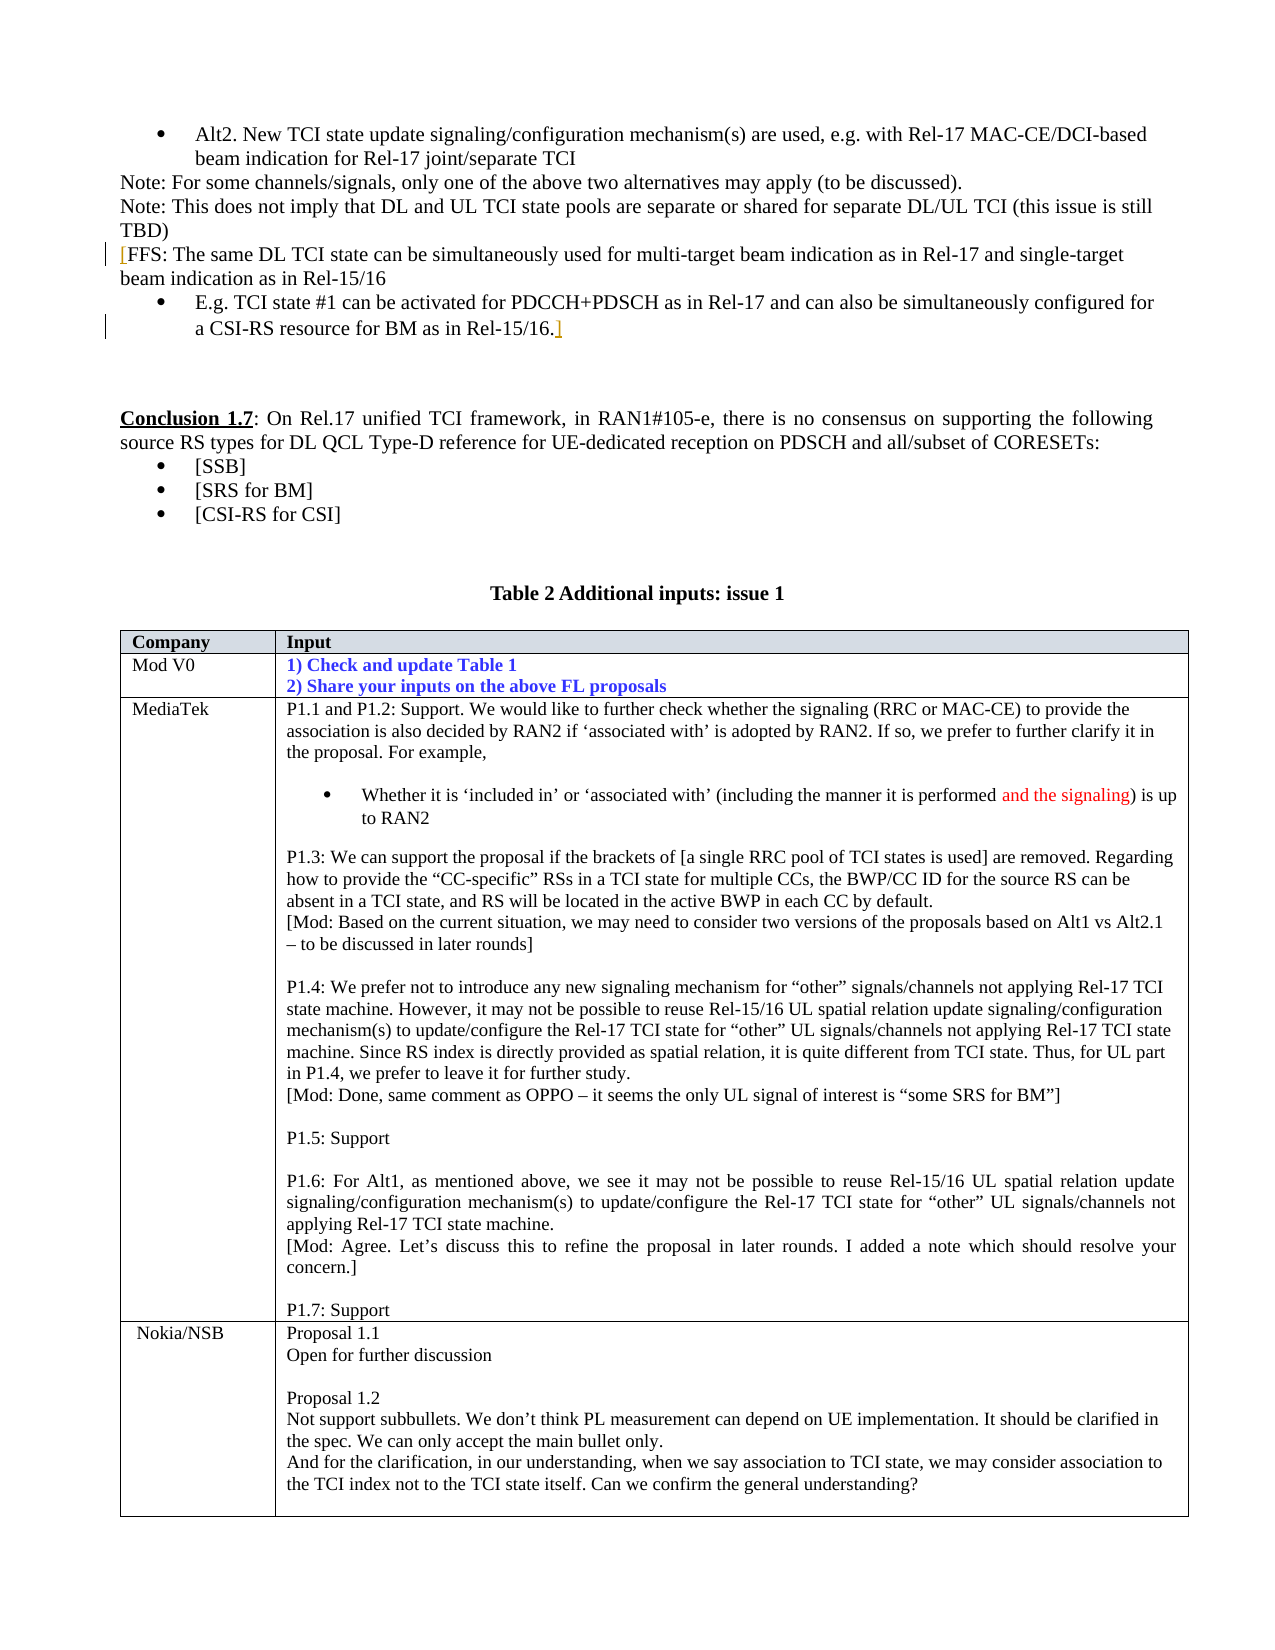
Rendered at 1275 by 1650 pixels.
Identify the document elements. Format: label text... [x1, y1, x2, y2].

list Alt2. New TCI state update signaling/configuration mechanism(s) are used, e.g. with Rel-17 MAC-CE/DCI-based beam indication for Rel-17 joint/separate TCI [157, 122, 1155, 170]
table_header Input [276, 631, 1188, 653]
text FFS: The same DL TCI state can be simultaneously used for multi-target beam indication as in Rel-17 and single-target beam indication as in Rel-15/16 [120, 242, 1155, 290]
text Table 2 Additional inputs: issue 1 [120, 574, 1155, 612]
text Note: For some channels/signals, only one of the above two alternatives may apply (to be discussed). [120, 170, 1155, 194]
list [SRS for BM] [157, 478, 1155, 502]
list [SSB] [157, 454, 1155, 478]
text Conclusion 1.7: On Rel.17 unified TCI framework, in RAN1#105-e, there is no consensus on supporting the following source RS types for DL QCL Type-D reference for UE-dedicated reception on PDSCH and all/subset of CORESETs: [120, 406, 1155, 454]
table_cell Mod V0 [121, 654, 275, 697]
table_cell P1.1 and P1.2: Support. We would like to further check whether the signaling (RRC or MAC-CE) to provide the association is also decided by RAN2 if ‘associated with’ is adopted by RAN2. If so, we prefer to further clarify it in the proposal. For example, Whether it is ‘included in’ or ‘associated with’ (including the manner it is performed and the signaling) is up to RAN2 P1.3: We can support the proposal if the brackets of [a single RRC pool of TCI states is used] are removed. Regarding how to provide the “CC-specific” RSs in a TCI state for multiple CCs, the BWP/CC ID for the source RS can be absent in a TCI state, and RS will be located in the active BWP in each CC by default. [Mod: Based on the current situation, we may need to consider two versions of the proposals based on Alt1 vs Alt2.1 – to be discussed in later rounds] P1.4: We prefer not to introduce any new signaling mechanism for “other” signals/channels not applying Rel-17 TCI state machine. However, it may not be possible to reuse Rel-15/16 UL spatial relation update signaling/configuration mechanism(s) to update/configure the Rel-17 TCI state for “other” UL signals/channels not applying Rel-17 TCI state machine. Since RS index is directly provided as spatial relation, it is quite different from TCI state. Thus, for UL part in P1.4, we prefer to leave it for further study. [Mod: Done, same comment as OPPO – it seems the only UL signal of interest is “some SRS for BM”] P1.5: Support P1.6: For Alt1, as mentioned above, we see it may not be possible to reuse Rel-15/16 UL spatial relation update signaling/configuration mechanism(s) to update/configure the Rel-17 TCI state for “other” UL signals/channels not applying Rel-17 TCI state machine. [Mod: Agree. Let’s discuss this to refine the proposal in later rounds. I added a note which should resolve your concern.] P1.7: Support [276, 698, 1188, 1321]
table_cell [276, 1322, 1188, 1516]
text Note: This does not imply that DL and UL TCI state pools are separate or shared for separate DL/UL TCI (this issue is still TBD) [120, 194, 1155, 242]
list [CSI-RS for CSI] [157, 502, 1155, 526]
table_header Company [121, 631, 275, 653]
list E.g. TCI state #1 can be activated for PDCCH+PDSCH as in Rel-17 and can also be simultaneously configured for a CSI-RS resource for BM as in Rel-15/16. [157, 290, 1155, 339]
table_cell MediaTek [121, 698, 275, 1321]
table_cell Nokia/NSB [121, 1322, 275, 1516]
table_cell 1) Check and update Table 1 2) Share your inputs on the above FL proposals [276, 654, 1188, 697]
